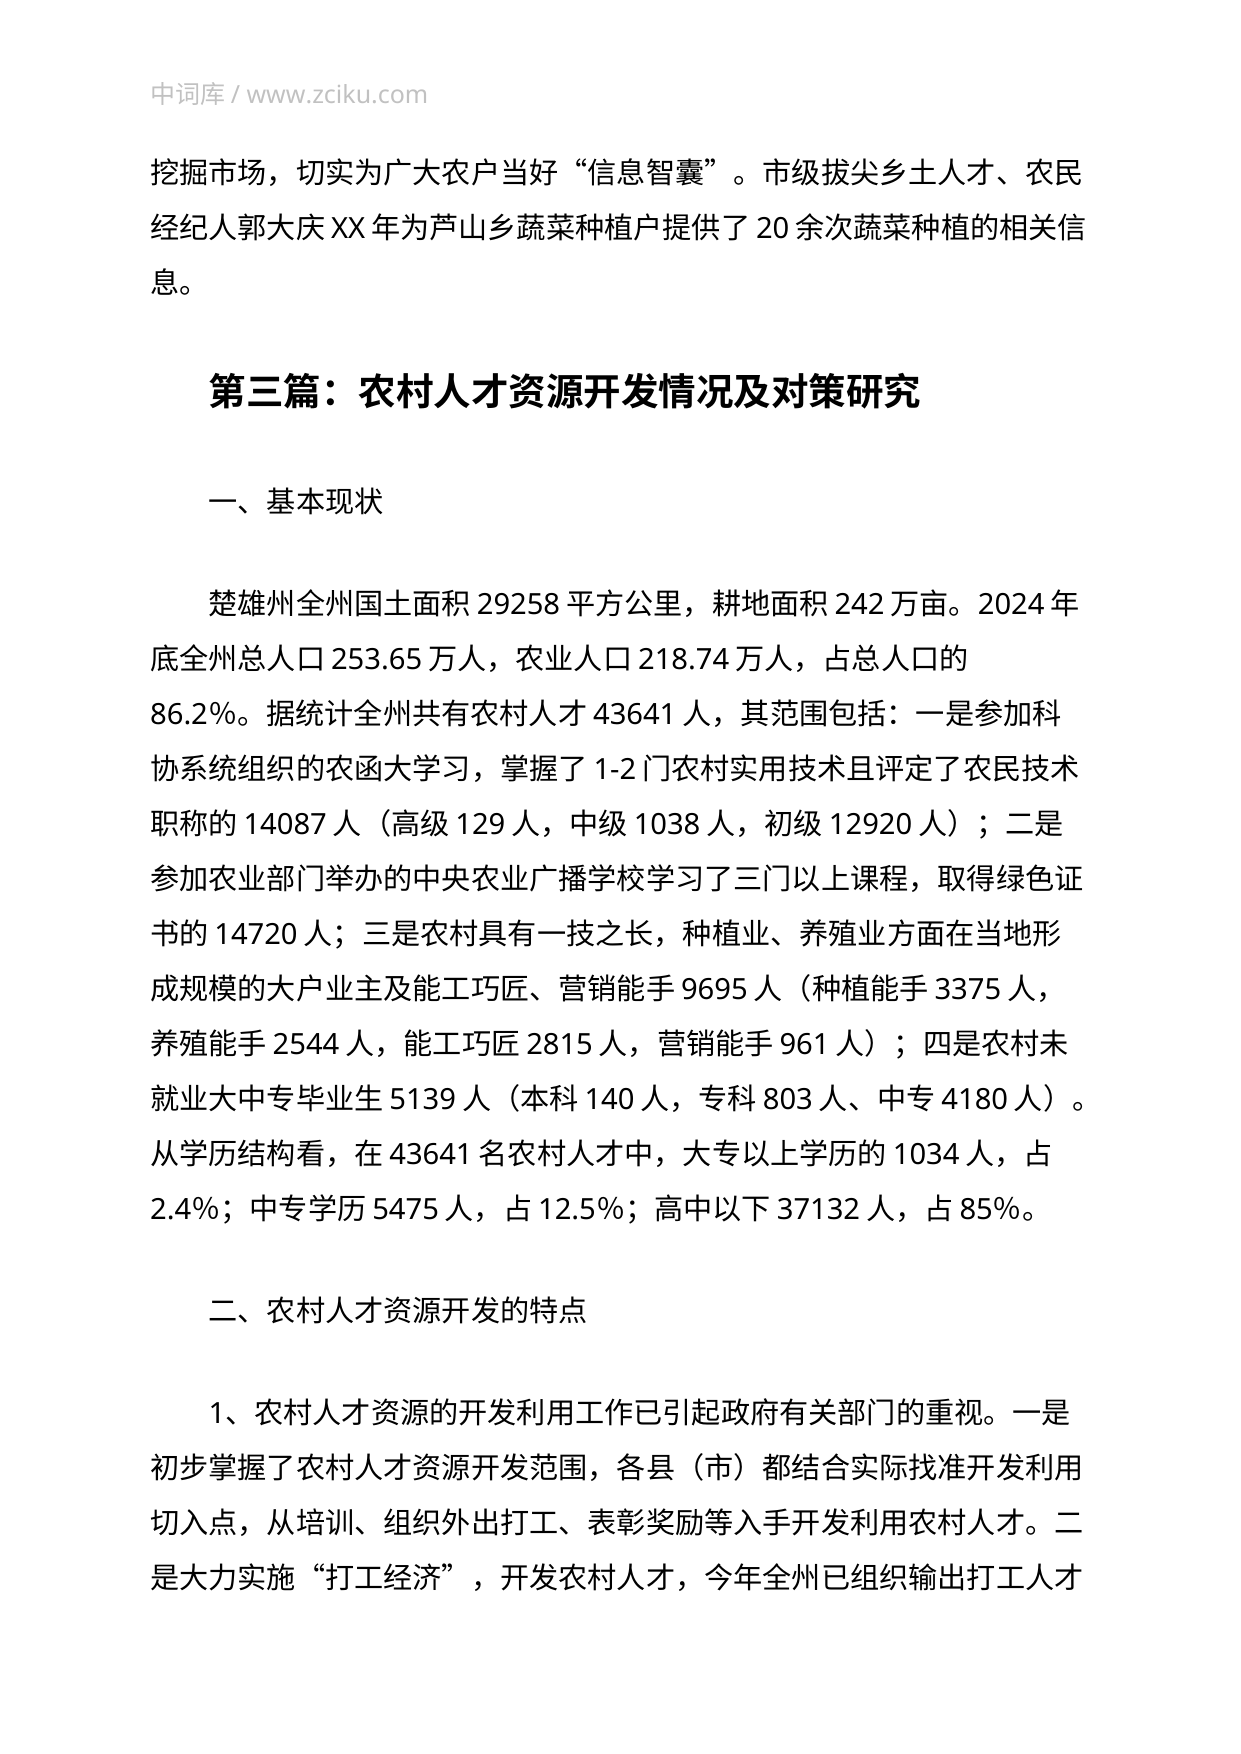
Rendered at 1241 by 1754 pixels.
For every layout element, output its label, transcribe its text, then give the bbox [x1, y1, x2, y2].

text 第三篇：农村人才资源开发情况及对策研究 [150, 362, 1090, 416]
text 二、农村人才资源开发的特点 [150, 1288, 1090, 1330]
text 楚雄州全州国土面积29258平方公里，耕地面积242万亩。2024年底全州总人口253.65万人，农业人口218.74万人，占总人口的86.2％。据统计全州共有农村人才43641人，其范围包括：一是参加科协系统组织的农函大学习，掌握了1-2门农村实用技术且评定了农民技术职称的14087人（高级129人，中级1038人，初级12920人）；二是参加农业部门举办的中央农业广播学校学习了三门以上课程，取得绿色证书的14720人；三是农村具有一技之长，种植业、养殖业方面在当地形成规模的大户业主及能工巧匠、营销能手9695人（种植能手3375人，养殖能手2544人，能工巧匠2815人，营销能手961人）；四是农村未就业大中专毕业生5139人（本科140人，专科803人、中专4180人）。从学历结构看，在43641名农村人才中，大专以上学历的1034人，占2.4％；中专学历5475人，占12.5％；高中以下37132人，占85％。 [150, 581, 1090, 1228]
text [150, 150, 1090, 302]
text 一、基本现状 [150, 479, 1090, 521]
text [150, 1389, 1090, 1597]
